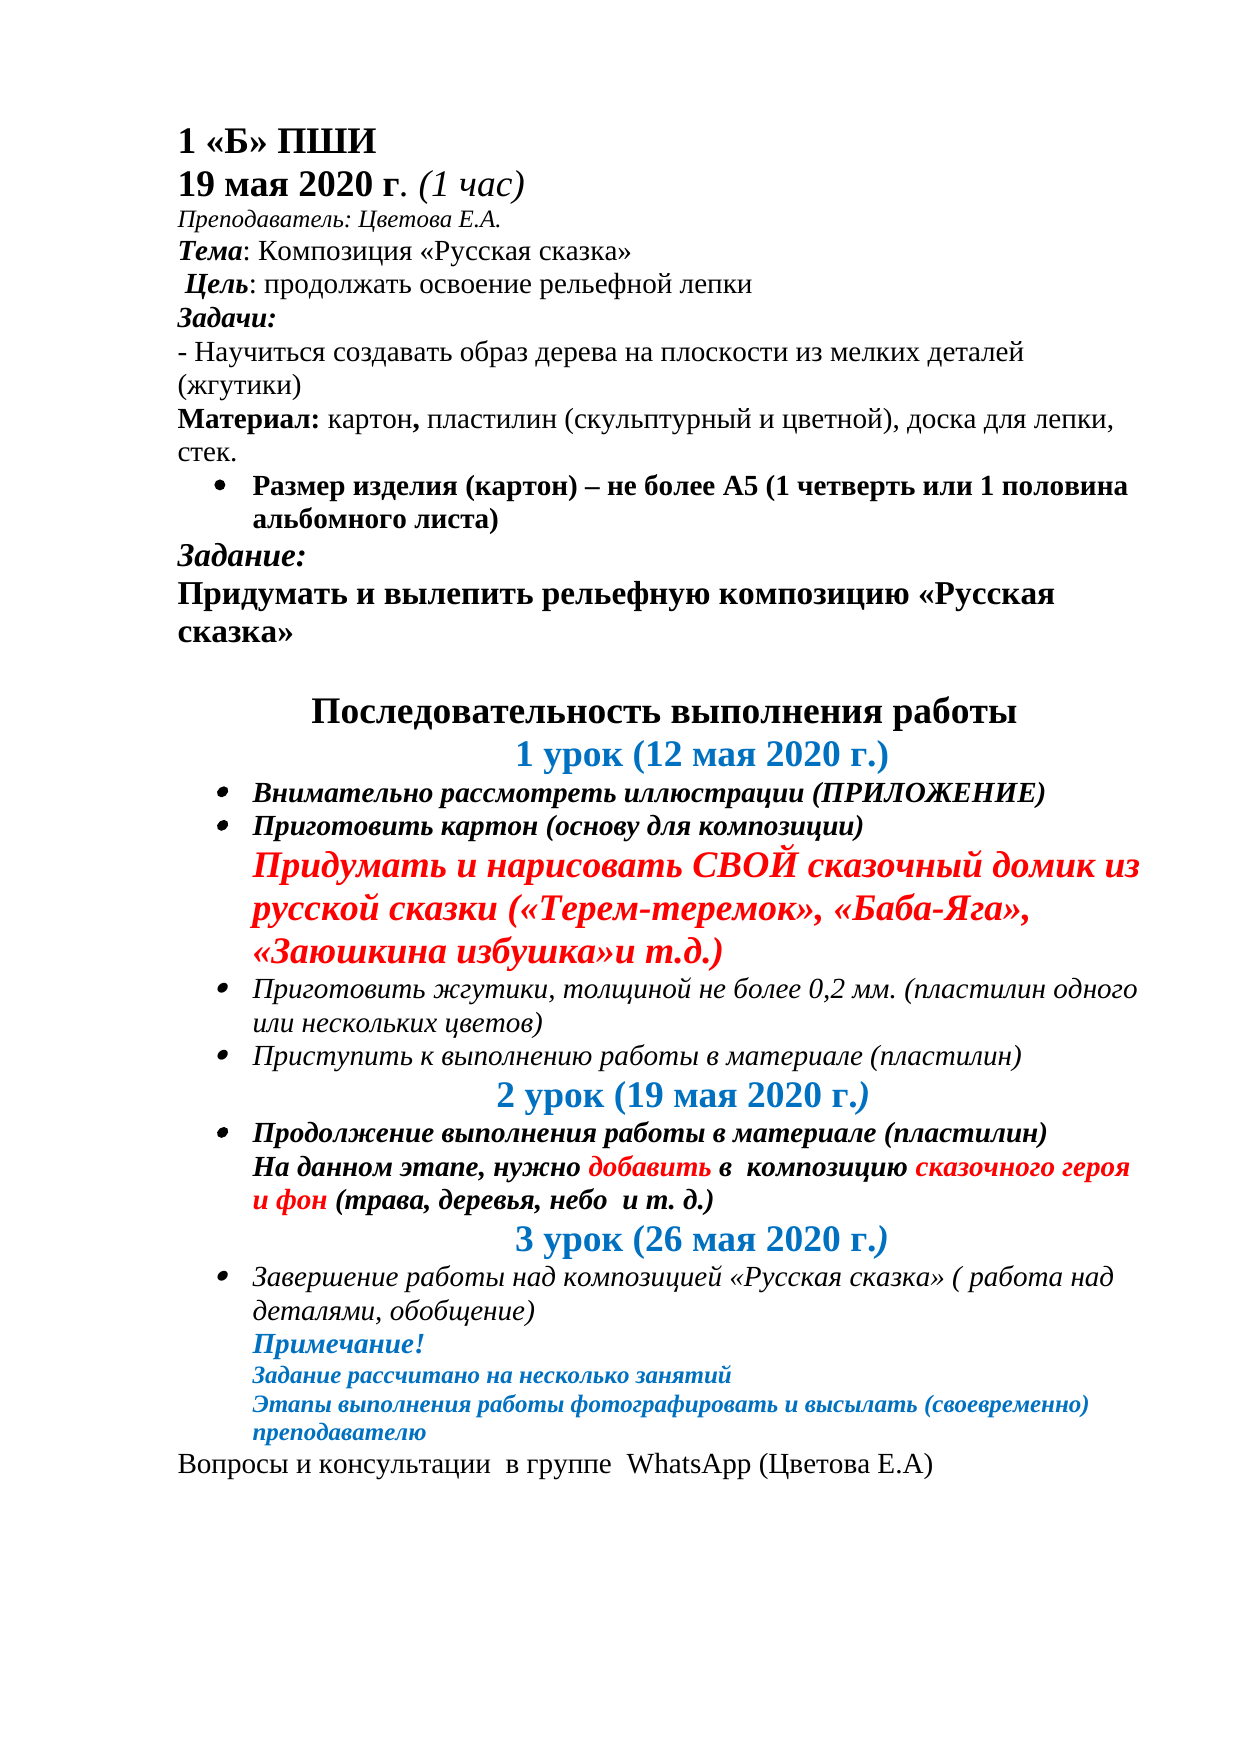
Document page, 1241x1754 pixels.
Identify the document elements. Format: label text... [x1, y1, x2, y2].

list Продолжение выполнения работы в материале (пластилин) [215, 1115, 1152, 1149]
text Тема: Композиция «Русская сказка» [177, 233, 1152, 267]
text Задание: [177, 535, 1152, 573]
list Приготовить жгутики, толщиной не более 0,2 мм. (пластилин одного или нескольких цветов) [215, 971, 1152, 1038]
list На данном этапе, нужно добавить в композицию сказочного героя и фон (трава, деревья, небо и т. д.) [252, 1149, 1152, 1216]
text Последовательность выполнения работы [177, 688, 1152, 732]
list Примечание! [252, 1326, 1152, 1360]
list Приготовить картон (основу для композиции) [215, 808, 1152, 842]
text 2 урок (19 мая 2020 г.) [215, 1072, 1152, 1115]
text Придумать и вылепить рельефную композицию «Русская сказка» [177, 573, 1152, 650]
list Внимательно рассмотреть иллюстрации (ПРИЛОЖЕНИЕ) [215, 775, 1152, 808]
list 3 урок (26 мая 2020 г.) [236, 1216, 1152, 1259]
list 1 урок (12 мая 2020 г.) [252, 732, 1152, 775]
text Задачи: [177, 300, 1152, 334]
list Приступить к выполнению работы в материале (пластилин) [215, 1038, 1152, 1072]
list Задание рассчитано на несколько занятий [252, 1360, 1152, 1389]
list Размер изделия (картон) – не более А5 (1 четверть или 1 половина альбомного листа) [215, 468, 1152, 535]
text Вопросы и консультации в группе WhatsApp (Цветова Е.А) [177, 1446, 1152, 1480]
text Цель: продолжать освоение рельефной лепки [177, 267, 1152, 300]
list Этапы выполнения работы фотографировать и высылать (своевременно) преподавателю [252, 1389, 1152, 1446]
text 1 «Б» ПШИ [177, 118, 1152, 161]
list Завершение работы над композицией «Русская сказка» ( работа над деталями, обобщение) [215, 1259, 1152, 1326]
text - Научиться создавать образ дерева на плоскости из мелких деталей (жгутики) [177, 334, 1152, 401]
text Материал: картон, пластилин (скульптурный и цветной), доска для лепки, стек. [177, 401, 1152, 468]
text 19 мая 2020 г. (1 час) [177, 161, 1152, 204]
text Преподаватель: Цветова Е.А. [177, 204, 1152, 233]
list Придумать и нарисовать СВОЙ сказочный домик из русской сказки («Терем-теремок», «Баба-Яга», «Заюшкина избушка»и т.д.) [252, 842, 1152, 971]
